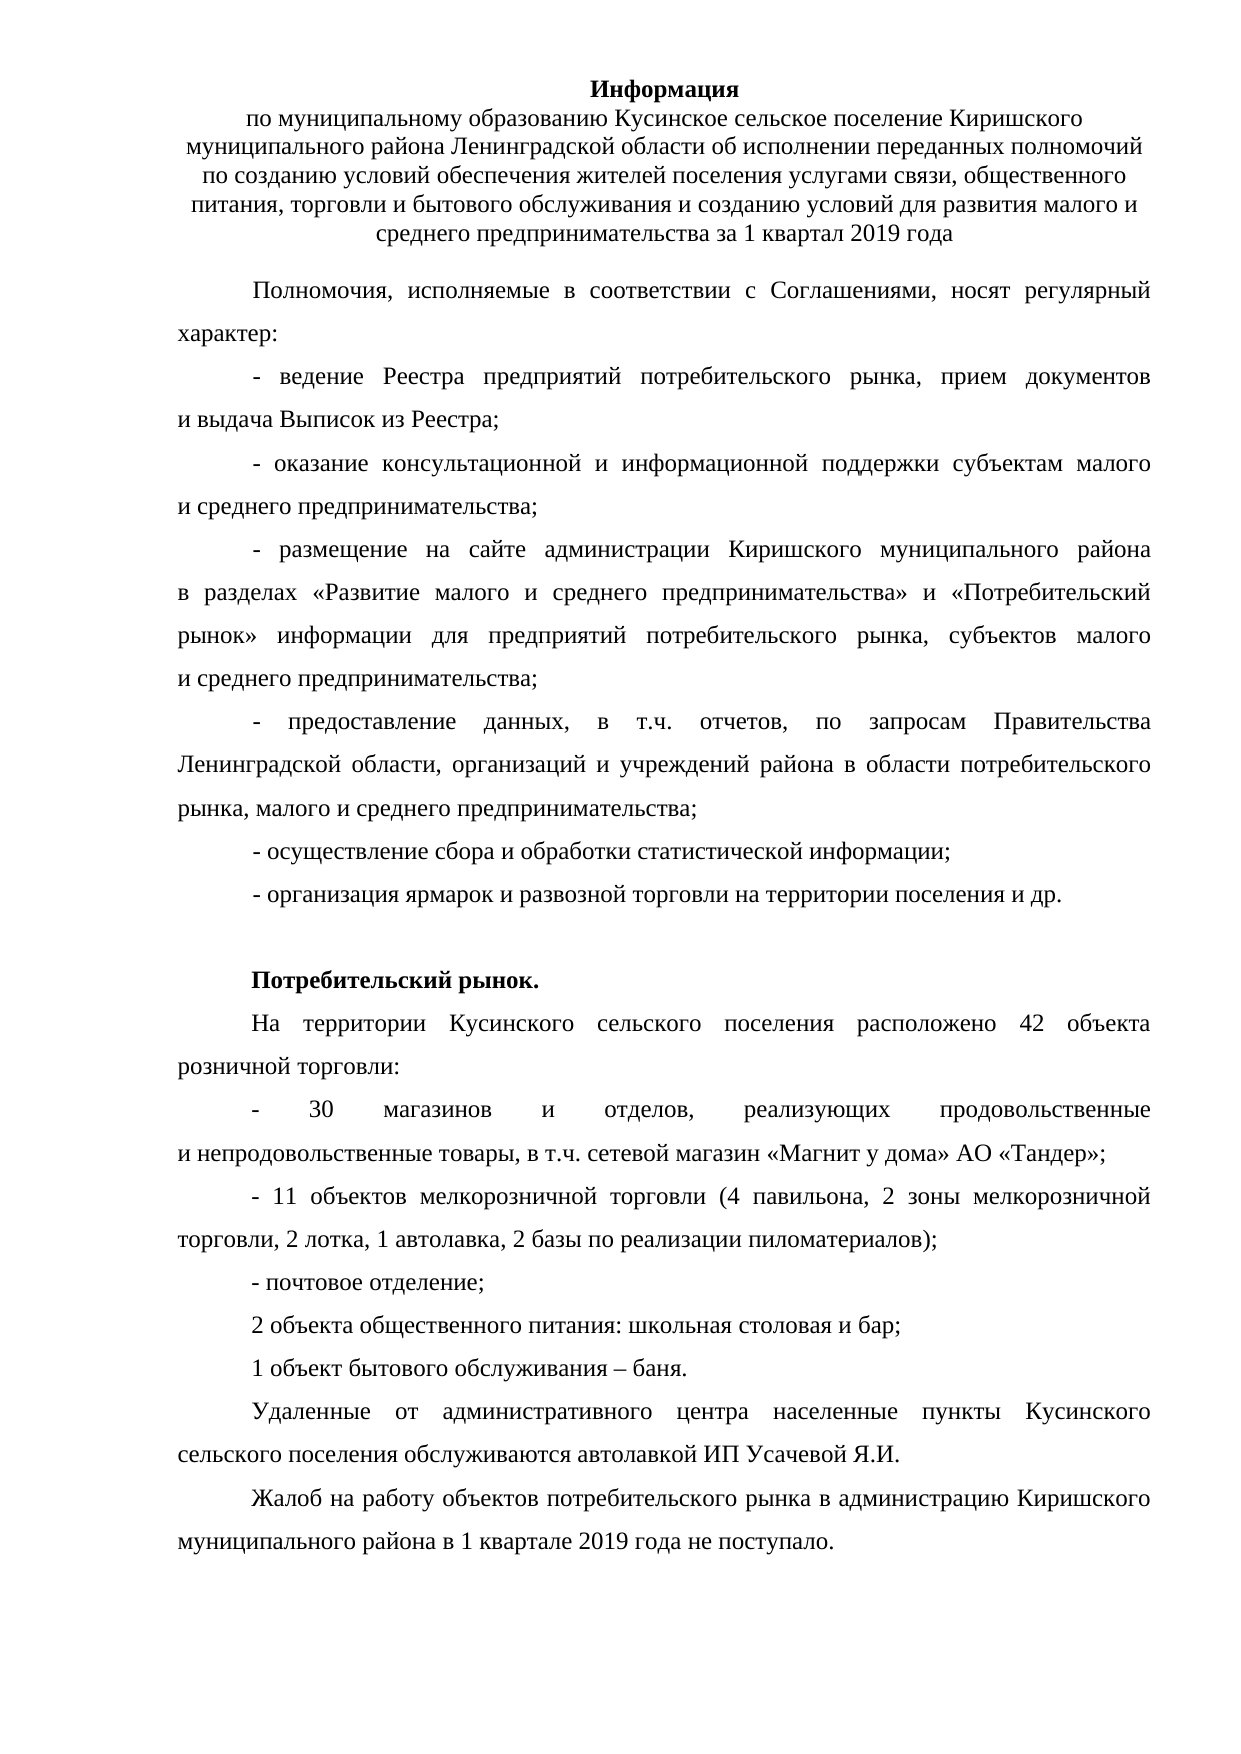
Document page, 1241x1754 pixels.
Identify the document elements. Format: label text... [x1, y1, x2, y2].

text Жалоб на работу объектов потребительского рынка в администрацию Киришского муниципального района в 1 квартале 2019 года не поступало. [177, 1483, 1152, 1554]
text Полномочия, исполняемые в соответствии с Соглашениями, носят регулярный характер: [177, 275, 1152, 347]
text - осуществление сбора и обработки статистической информации; [177, 836, 1152, 864]
text Удаленные от административного центра населенные пункты Кусинского сельского поселения обслуживаются автолавкой ИП Усачевой Я.И. [177, 1396, 1152, 1468]
text Потребительский рынок. [177, 965, 1152, 994]
text по муниципальному образованию Кусинское сельское поселение Киришского муниципального района Ленинградской области об исполнении переданных полномочий по созданию условий обеспечения жителей поселения услугами связи, общественного питания, торговли и бытового обслуживания и созданию условий для развития малого и среднего предпринимательства за 1 квартал 2019 года [177, 103, 1152, 246]
text - размещение на сайте администрации Киришского муниципального района в разделах «Развитие малого и среднего предпринимательства» и «Потребительский рынок» информации для предприятий потребительского рынка, субъектов малого и среднего предпринимательства; [177, 534, 1152, 692]
text 2 объекта общественного питания: школьная столовая и бар; [177, 1310, 1152, 1339]
text - почтовое отделение; [177, 1267, 1152, 1296]
text Информация [177, 74, 1152, 103]
text - 30 магазинов и отделов, реализующих продовольственные и непродовольственные товары, в т.ч. сетевой магазин «Магнит у дома» АО «Тандер»; [177, 1094, 1152, 1166]
text - предоставление данных, в т.ч. отчетов, по запросам Правительства Ленинградской области, организаций и учреждений района в области потребительского рынка, малого и среднего предпринимательства; [177, 706, 1152, 821]
text На территории Кусинского сельского поселения расположено 42 объекта розничной торговли: [177, 1008, 1152, 1080]
text - оказание консультационной и информационной поддержки субъектам малого и среднего предпринимательства; [177, 448, 1152, 519]
text - организация ярмарок и развозной торговли на территории поселения и др. [177, 879, 1152, 908]
text - ведение Реестра предприятий потребительского рынка, прием документов и выдача Выписок из Реестра; [177, 361, 1152, 433]
text - 11 объектов мелкорозничной торговли (4 павильона, 2 зоны мелкорозничной торговли, 2 лотка, 1 автолавка, 2 базы по реализации пиломатериалов); [177, 1181, 1152, 1253]
text 1 объект бытового обслуживания – баня. [177, 1353, 1152, 1382]
